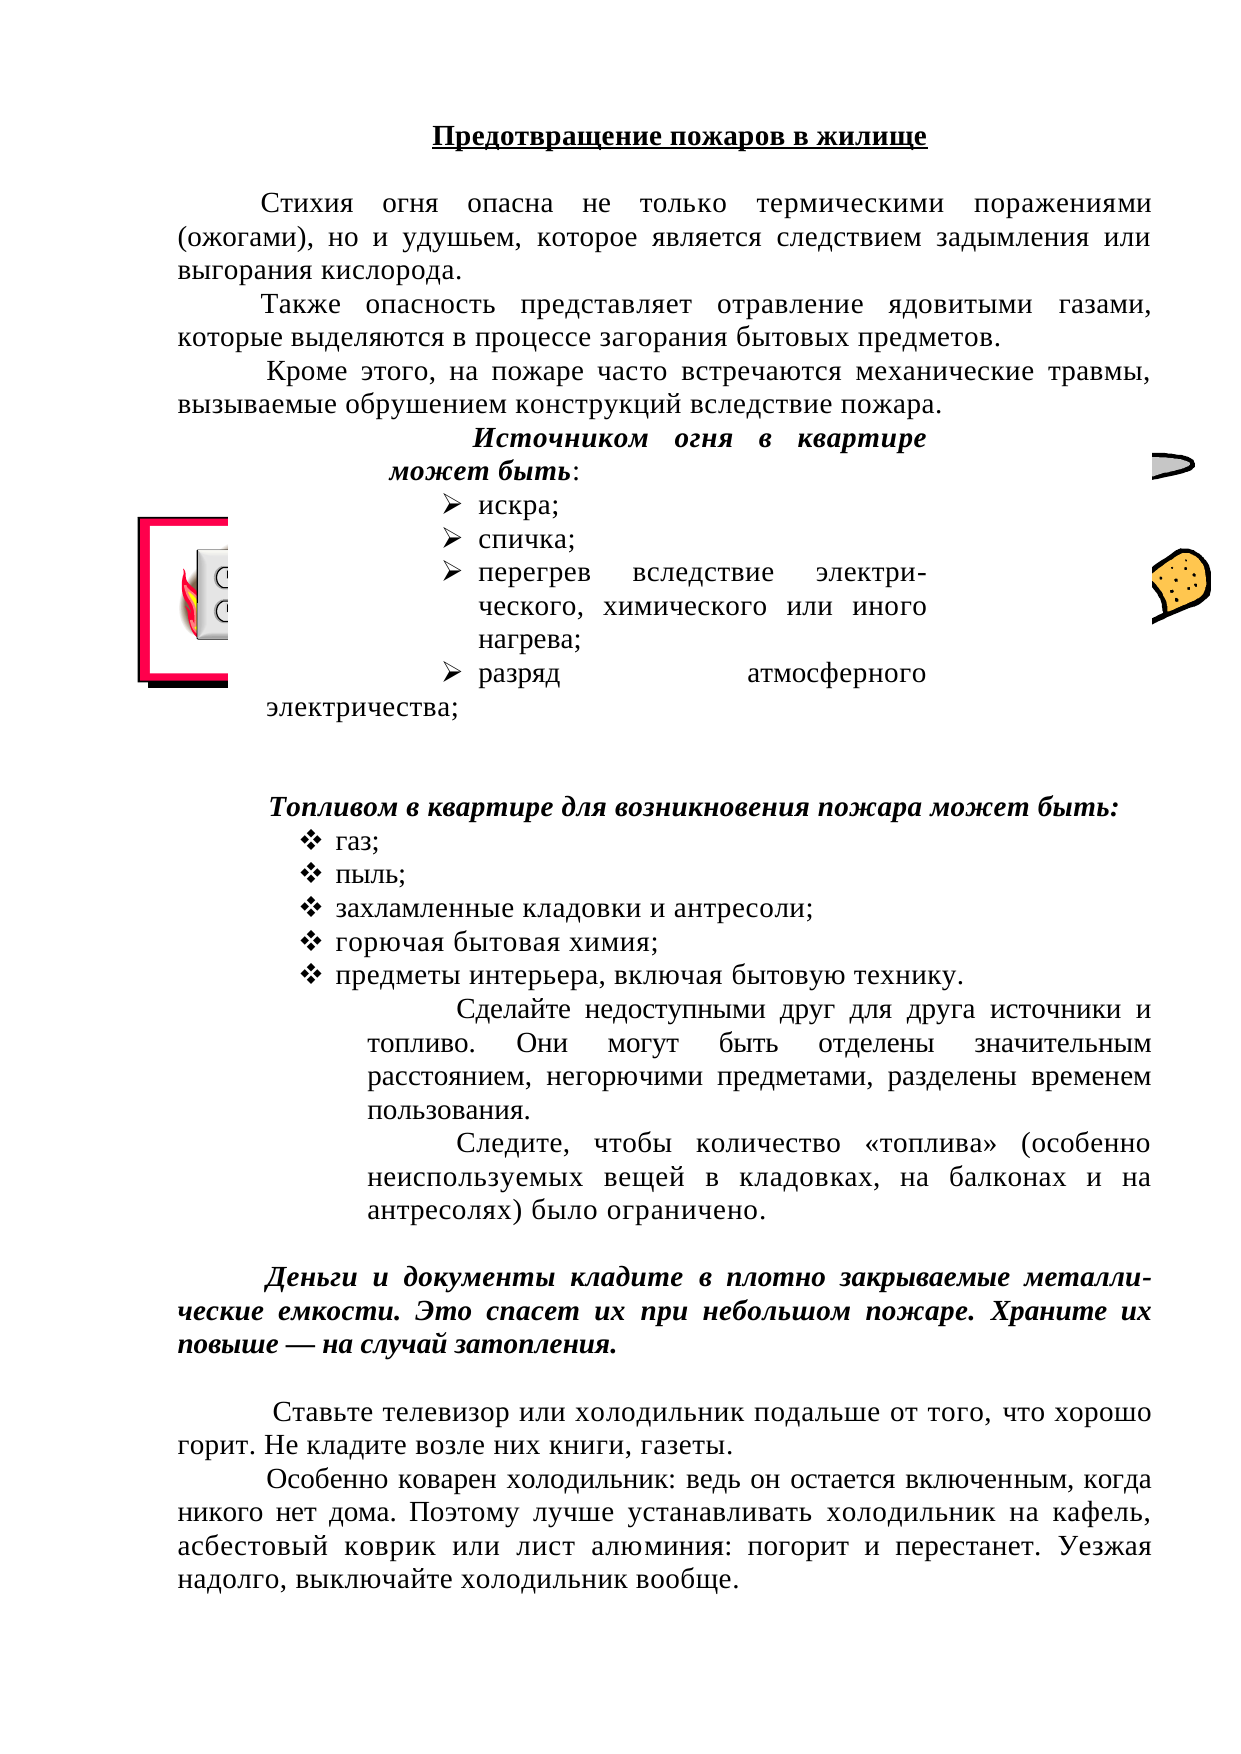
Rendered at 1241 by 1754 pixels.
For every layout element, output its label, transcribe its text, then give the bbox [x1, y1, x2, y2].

list газ; [298, 823, 1152, 857]
text Предотвращение пожаров в жилище [177, 118, 1152, 152]
list спичка; [228, 521, 1152, 554]
text Особенно коварен холодильник: ведь он остается включенным, когда никого нет дома. Поэтому лучше устанавливать холодильник на кафель, асбестовый коврик или лист алюминия: погорит и перестанет. Уезжая надолго, выключайте холодильник вообще. [177, 1461, 1152, 1595]
list пыль; [298, 857, 1152, 890]
text Источником огня в квартире может быть: [177, 420, 1152, 487]
text Следите, чтобы количество «топлива» (особенно неиспользуемых вещей в кладовках, на балконах и на антресолях) было ограничено. [177, 1125, 1152, 1226]
list горючая бытовая химия; [298, 924, 1152, 957]
list предметы интерьера, включая бытовую технику. [298, 957, 1152, 991]
text Кроме этого, на пожаре часто встречаются механические травмы, вызываемые обрушением конструкций вследствие пожара. [177, 353, 1152, 420]
list разряд атмосферного электричества; [228, 655, 1152, 722]
text Ставьте телевизор или холодильник подальше от того, что хорошо горит. Не кладите возле них книги, газеты. [177, 1394, 1152, 1461]
list искра; [228, 487, 1152, 521]
list захламленные кладовки и антресоли; [298, 890, 1152, 924]
text Сделайте недоступными друг для друга источники и топливо. Они могут быть отделены значительным расстоянием, негорючими предметами, разделены временем пользования. [177, 991, 1152, 1125]
text Деньги и документы кладите в плотно закрываемые металлические емкости. Это спасет их при небольшом пожаре. Храните их повыше — на случай затопления. [177, 1259, 1152, 1360]
text Топливом в квартире для возникновения пожара может быть: [177, 789, 1152, 823]
list перегрев вследствие электрического, химического или иного нагрева; [228, 554, 1152, 655]
text Также опасность представляет отравление ядовитыми газами, которые выделяются в процессе загорания бытовых предметов. [177, 286, 1152, 353]
text Стихия огня опасна не только термическими поражениями (ожогами), но и удушьем, которое является следствием задымления или выгорания кислорода. [177, 185, 1152, 286]
